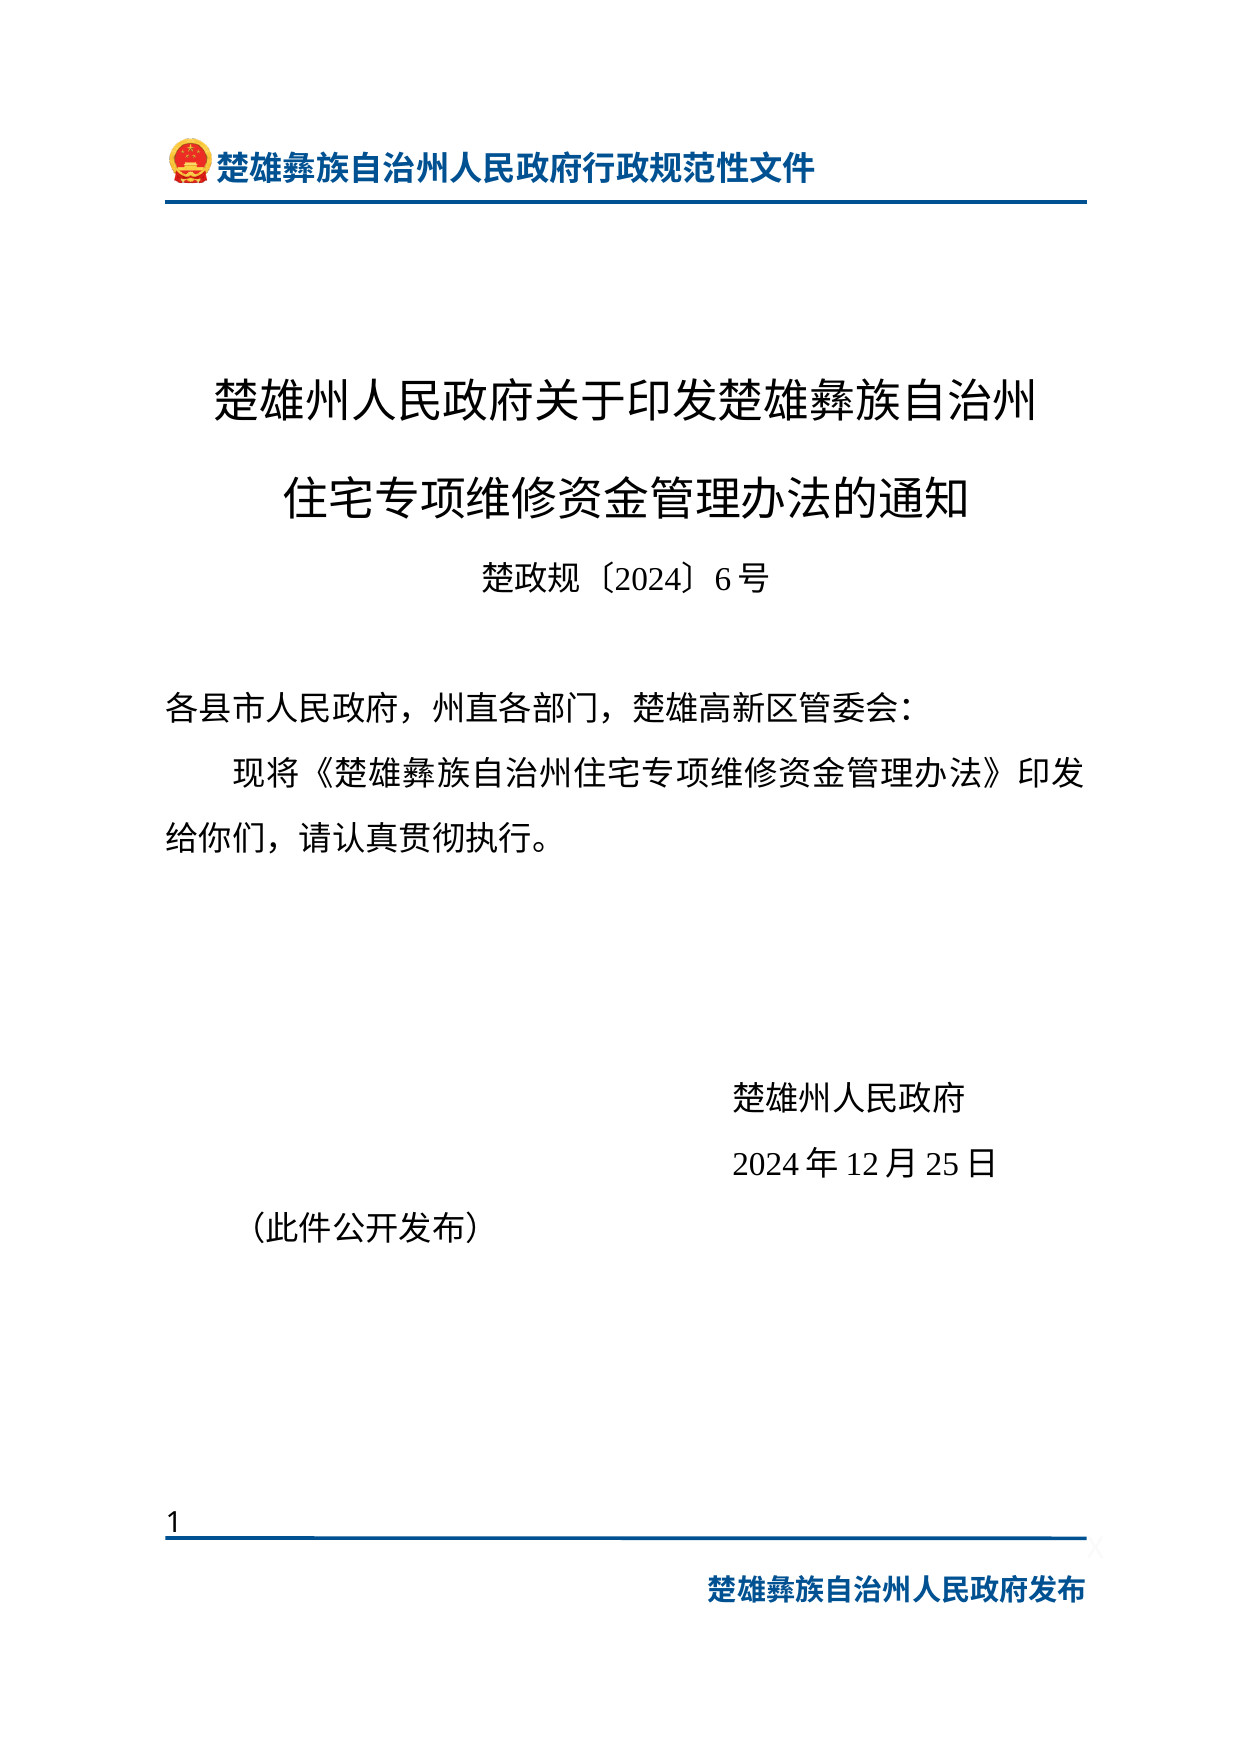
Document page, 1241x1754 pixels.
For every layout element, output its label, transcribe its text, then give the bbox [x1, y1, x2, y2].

text 住宅专项维修资金管理办法的通知 [165, 446, 1087, 544]
text 楚政规〔2024〕6号 [165, 544, 1087, 609]
text （此件公开发布） [165, 1194, 1087, 1259]
text 现将《楚雄彝族自治州住宅专项维修资金管理办法》印发给你们，请认真贯彻执行。 [165, 739, 1087, 869]
text 各县市人民政府，州直各部门，楚雄高新区管委会： [165, 674, 1087, 739]
picture [165, 136, 216, 187]
text 楚雄州人民政府 [165, 1064, 1087, 1129]
text 2024年12月25日 [165, 1129, 1087, 1194]
text 楚雄州人民政府关于印发楚雄彝族自治州 [165, 349, 1087, 446]
